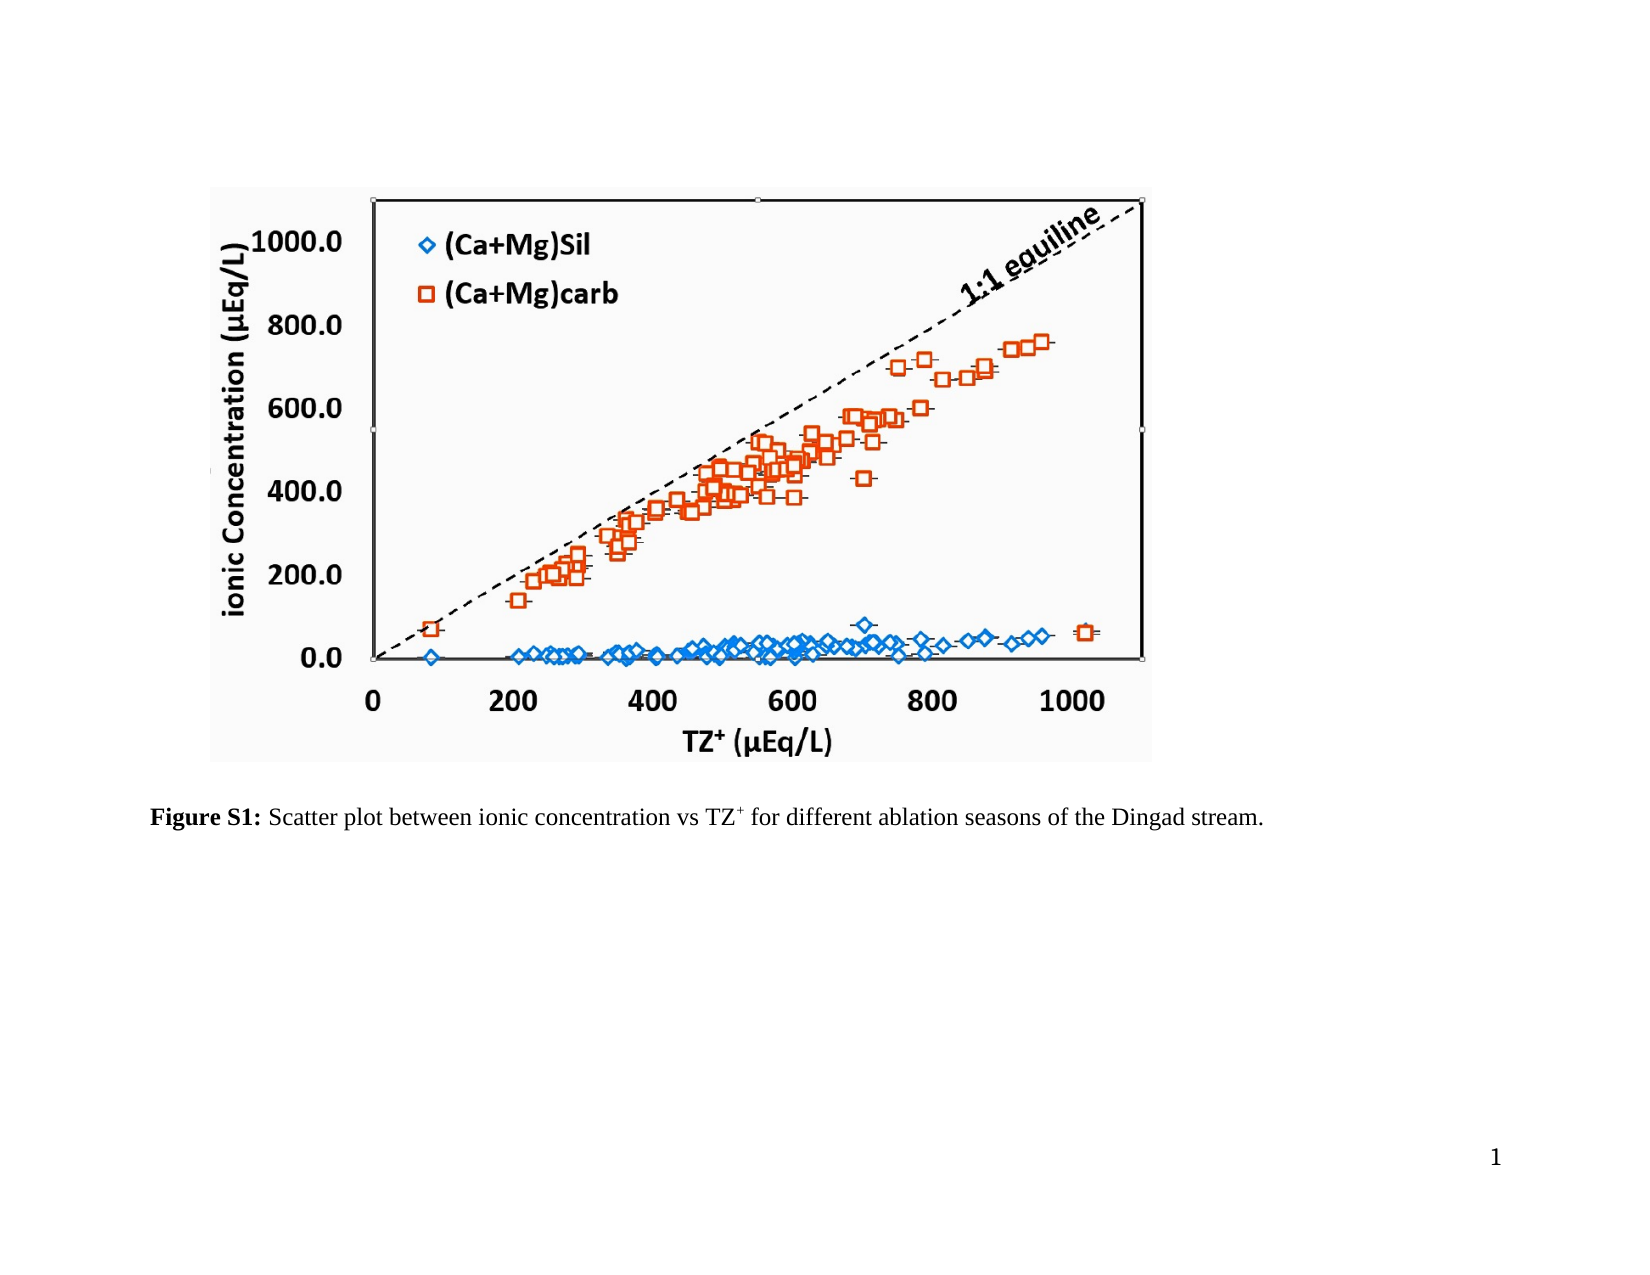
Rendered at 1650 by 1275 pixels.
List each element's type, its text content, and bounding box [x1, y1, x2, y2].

text Figure S1: Scatter plot between ionic concentration vs TZ+ for different ablation seasons of the Dingad stream. [150, 802, 1485, 831]
